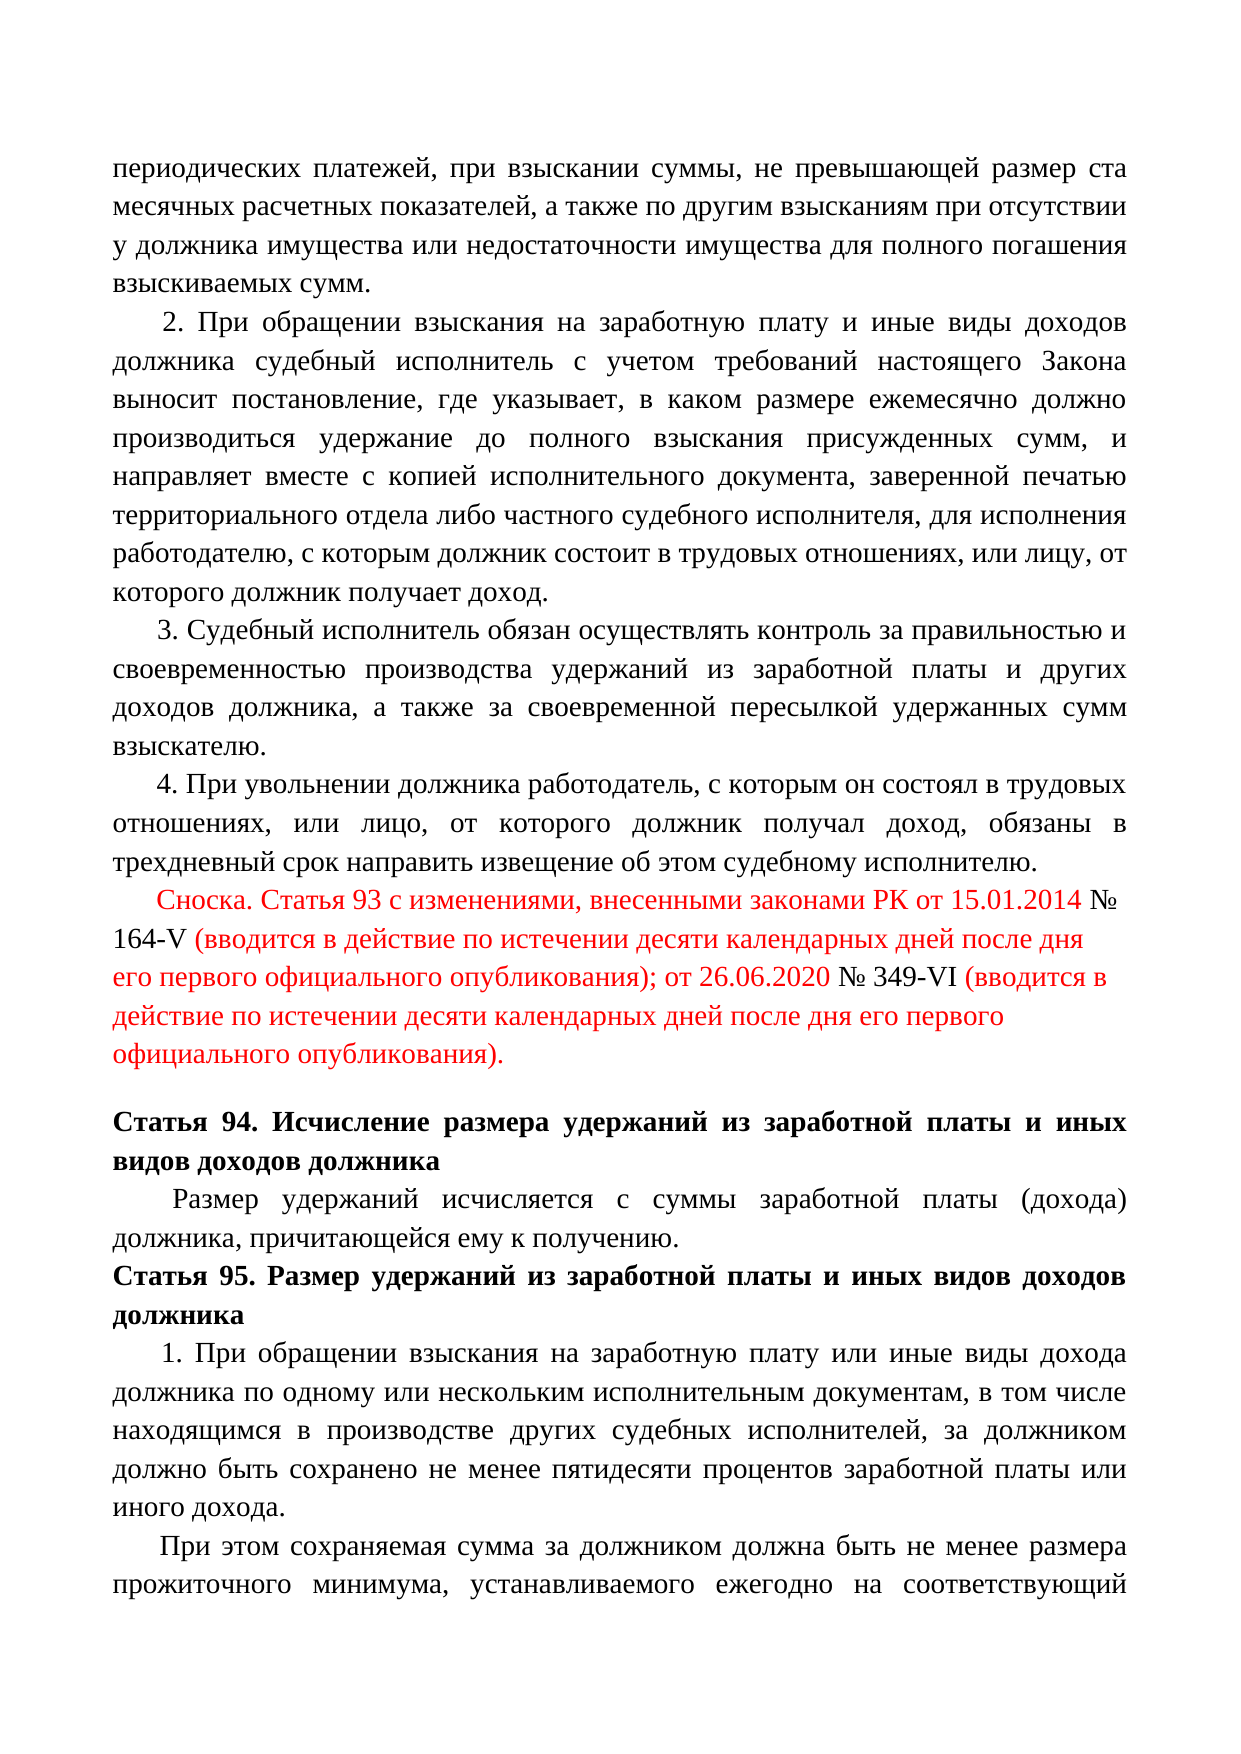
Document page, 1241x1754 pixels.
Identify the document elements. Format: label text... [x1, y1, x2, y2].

text Статья 94. Исчисление размера удержаний из заработной платы и иных видов доходов должника [112, 1104, 1128, 1176]
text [112, 1528, 1128, 1600]
text Размер удержаний исчисляется с суммы заработной платы (дохода) должника, причитающейся ему к получению. [112, 1181, 1128, 1253]
text 4. При увольнении должника работодатель, с которым он состоял в трудовых отношениях, или лицо, от которого должник получал доход, обязаны в трехдневный срок направить извещение об этом судебному исполнителю. [112, 767, 1128, 877]
text Сноска. Статья 93 с изменениями, внесенными законами РК от 15.01.2014 № 164-V (вводится в действие по истечении десяти календарных дней после дня его первого официального опубликования); от 26.06.2020 № 349-VI (вводится в действие по истечении десяти календарных дней после дня его первого официального опубликования). [112, 882, 1128, 1100]
text 1. При обращении взыскания на заработную плату или иные виды дохода должника по одному или нескольким исполнительным документам, в том числе находящимся в производстве других судебных исполнителей, за должником должно быть сохранено не менее пятидесяти процентов заработной платы или иного дохода. [112, 1335, 1128, 1523]
text 2. При обращении взыскания на заработную плату и иные виды доходов должника судебный исполнитель с учетом требований настоящего Закона выносит постановление, где указывает, в каком размере ежемесячно должно производиться удержание до полного взыскания присужденных сумм, и направляет вместе с копией исполнительного документа, заверенной печатью территориального отдела либо частного судебного исполнителя, для исполнения работодателю, с которым должник состоит в трудовых отношениях, или лицу, от которого должник получает доход. [112, 304, 1128, 607]
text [112, 150, 1128, 299]
text Статья 95. Размер удержаний из заработной платы и иных видов доходов должника [112, 1258, 1128, 1330]
text 3. Судебный исполнитель обязан осуществлять контроль за правильностью и своевременностью производства удержаний из заработной платы и других доходов должника, а также за своевременной пересылкой удержанных сумм взыскателю. [112, 612, 1128, 762]
